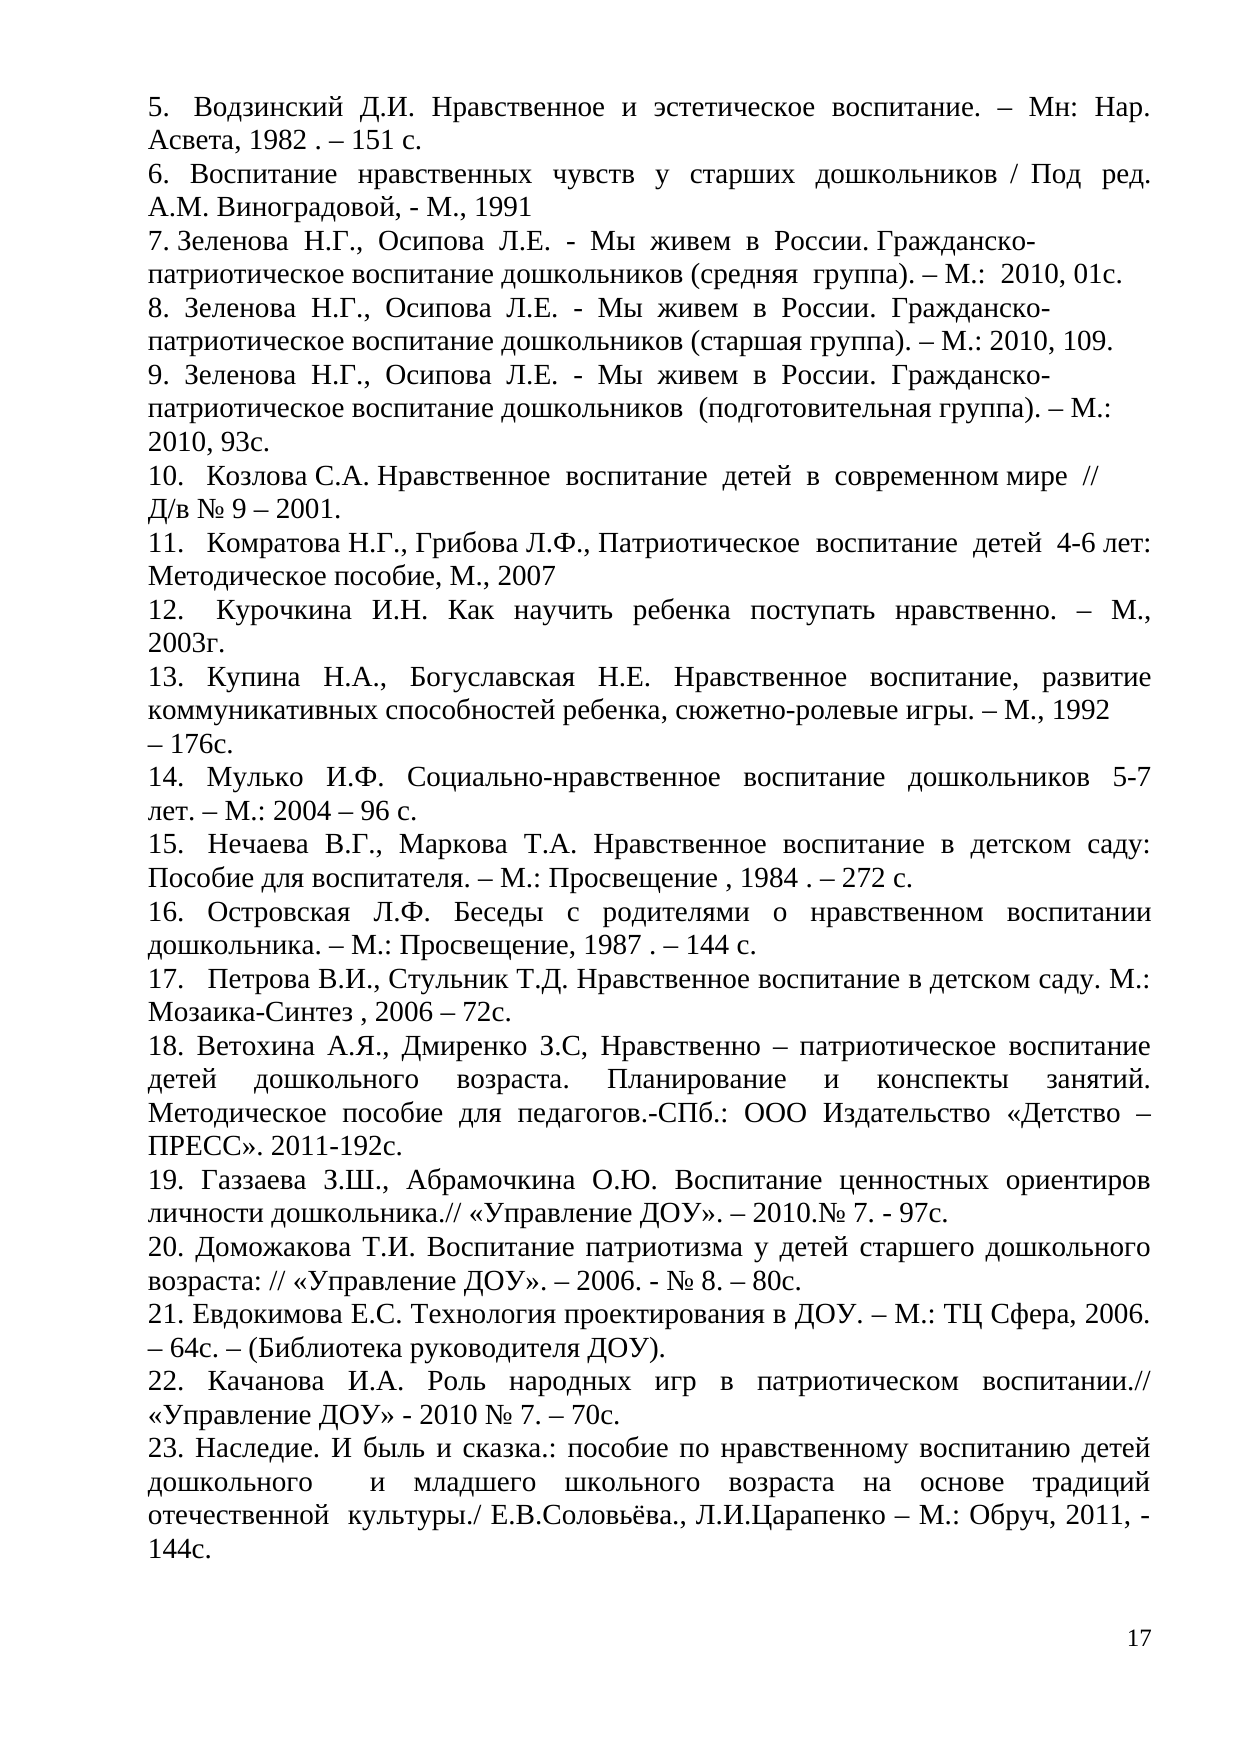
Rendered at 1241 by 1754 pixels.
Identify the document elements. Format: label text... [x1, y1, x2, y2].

text патриотическое воспитание дошкольников (средняя группа). – М.: 2010, 01с. [148, 256, 1152, 290]
text 16. Островская Л.Ф. Беседы с родителями о нравственном воспитании дошкольника. – М.: Просвещение, 1987 . – 144 с. [148, 894, 1152, 961]
text патриотическое воспитание дошкольников (старшая группа). – М.: 2010, 109. [148, 323, 1152, 357]
text 15. Нечаева В.Г., Маркова Т.А. Нравственное воспитание в детском саду: Пособие для воспитателя. – М.: Просвещение , 1984 . – 272 с. [148, 827, 1152, 894]
text патриотическое воспитание дошкольников (подготовительная группа). – М.: [148, 391, 1152, 424]
text Д/в № 9 – 2001. [148, 491, 1152, 525]
text 10. Козлова С.А. Нравственное воспитание детей в современном мире // [148, 458, 1152, 491]
text 5. Водзинский Д.И. Нравственное и эстетическое воспитание. – Мн: Нар. Асвета, 1982 . – 151 с. [148, 89, 1152, 156]
text 14. Мулько И.Ф. Социально-нравственное воспитание дошкольников 5-7 лет. – М.: 2004 – 96 с. [148, 759, 1152, 827]
text 17. Петрова В.И., Стульник Т.Д. Нравственное воспитание в детском саду. М.: Мозаика-Синтез , 2006 – 72с. [148, 961, 1152, 1028]
text 19. Газзаева З.Ш., Абрамочкина О.Ю. Воспитание ценностных ориентиров личности дошкольника.// «Управление ДОУ». – 2010.№ 7. - 97с. [148, 1162, 1152, 1229]
text 7. Зеленова Н.Г., Осипова Л.Е. - Мы живем в России. Гражданско- [148, 223, 1152, 256]
text 6. Воспитание нравственных чувств у старших дошкольников / Под ред. А.М. Виноградовой, - М., 1991 [148, 156, 1152, 223]
text 20. Доможакова Т.И. Воспитание патриотизма у детей старшего дошкольного возраста: // «Управление ДОУ». – 2006. - № 8. – 80с. [148, 1229, 1152, 1296]
text 23. Наследие. И быль и сказка.: пособие по нравственному воспитанию детей дошкольного и младшего школьного возраста на основе традиций отечественной культуры./ Е.В.Соловьёва., Л.И.Царапенко – М.: Обруч, 2011, - 144с. [148, 1430, 1152, 1564]
text 21. Евдокимова Е.С. Технология проектирования в ДОУ. – М.: ТЦ Сфера, 2006. – 64с. – (Библиотека руководителя ДОУ). [148, 1296, 1152, 1363]
text 2010, 93с. [148, 424, 1152, 458]
text 8. Зеленова Н.Г., Осипова Л.Е. - Мы живем в России. Гражданско- [148, 290, 1152, 323]
text 9. Зеленова Н.Г., Осипова Л.Е. - Мы живем в России. Гражданско- [148, 357, 1152, 391]
text 13. Купина Н.А., Богуславская Н.Е. Нравственное воспитание, развитие коммуникативных способностей ребенка, сюжетно-ролевые игры. – М., 1992 [148, 659, 1152, 726]
text – 176с. [148, 726, 1152, 759]
text 12. Курочкина И.Н. Как научить ребенка поступать нравственно. – М., 2003г. [148, 592, 1152, 659]
text 22. Качанова И.А. Роль народных игр в патриотическом воспитании.// «Управление ДОУ» - 2010 № 7. – 70с. [148, 1363, 1152, 1430]
text 18. Ветохина А.Я., Дмиренко З.С, Нравственно – патриотическое воспитание детей дошкольного возраста. Планирование и конспекты занятий. Методическое пособие для педагогов.-СПб.: ООО Издательство «Детство – ПРЕСС». 2011-192с. [148, 1028, 1152, 1162]
text 11. Комратова Н.Г., Грибова Л.Ф., Патриотическое воспитание детей 4-6 лет: Методическое пособие, М., 2007 [148, 525, 1152, 592]
